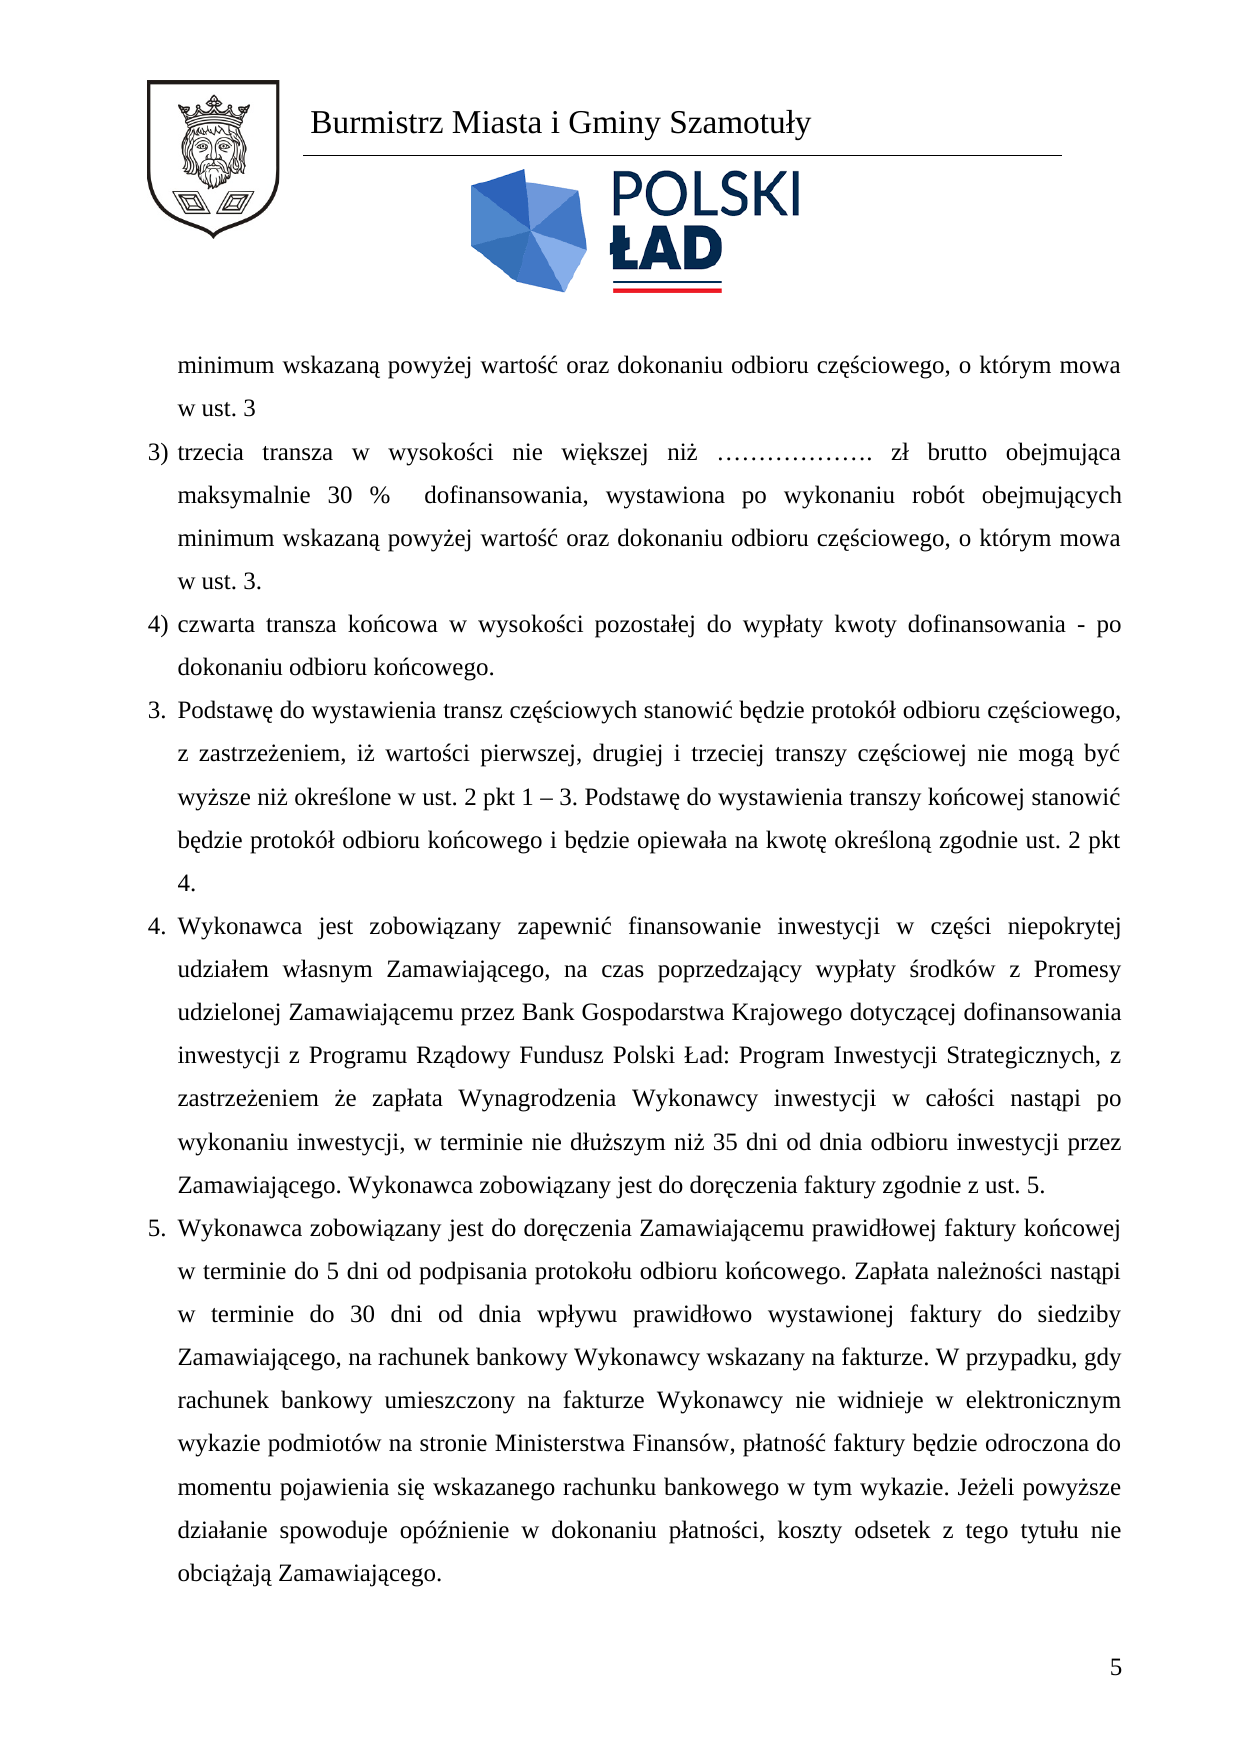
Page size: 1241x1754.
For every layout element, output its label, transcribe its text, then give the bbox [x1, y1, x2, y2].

text 3) trzecia transza w wysokości nie większej niż ………………. zł brutto obejmująca maksymalnie 30 % dofinansowania, wystawiona po wykonaniu robót obejmujących minimum wskazaną powyżej wartość oraz dokonaniu odbioru częściowego, o którym mowa w ust. 3. [148, 437, 1122, 595]
picture [147, 80, 280, 239]
text 5. Wykonawca zobowiązany jest do doręczenia Zamawiającemu prawidłowej faktury końcowej w terminie do 5 dni od podpisania protokołu odbioru końcowego. Zapłata należności nastąpi w terminie do 30 dni od dnia wpływu prawidłowo wystawionej faktury do siedziby Zamawiającego, na rachunek bankowy Wykonawcy wskazany na fakturze. W przypadku, gdy rachunek bankowy umieszczony na fakturze Wykonawcy nie widnieje w elektronicznym wykazie podmiotów na stronie Ministerstwa Finansów, płatność faktury będzie odroczona do momentu pojawienia się wskazanego rachunku bankowego w tym wykazie. Jeżeli powyższe działanie spowoduje opóźnienie w dokonaniu płatności, koszty odsetek z tego tytułu nie obciążają Zamawiającego. [148, 1213, 1122, 1587]
text 4) czwarta transza końcowa w wysokości pozostałej do wypłaty kwoty dofinansowania - po dokonaniu odbioru końcowego. [148, 609, 1122, 681]
text 3. Podstawę do wystawienia transz częściowych stanowić będzie protokół odbioru częściowego, z zastrzeżeniem, iż wartości pierwszej, drugiej i trzeciej transzy częściowej nie mogą być wyższe niż określone w ust. 2 pkt 1 – 3. Podstawę do wystawienia transzy końcowej stanowić będzie protokół odbioru końcowego i będzie opiewała na kwotę określoną zgodnie ust. 2 pkt 4. [148, 695, 1122, 897]
text 4. Wykonawca jest zobowiązany zapewnić finansowanie inwestycji w części niepokrytej udziałem własnym Zamawiającego, na czas poprzedzający wypłaty środków z Promesy udzielonej Zamawiającemu przez Bank Gospodarstwa Krajowego dotyczącej dofinansowania inwestycji z Programu Rządowy Fundusz Polski Ład: Program Inwestycji Strategicznych, z zastrzeżeniem że zapłata Wynagrodzenia Wykonawcy inwestycji w całości nastąpi po wykonaniu inwestycji, w terminie nie dłuższym niż 35 dni od dnia odbioru inwestycji przez Zamawiającego. Wykonawca zobowiązany jest do doręczenia faktury zgodnie z ust. 5. [148, 911, 1122, 1198]
picture [471, 169, 799, 293]
